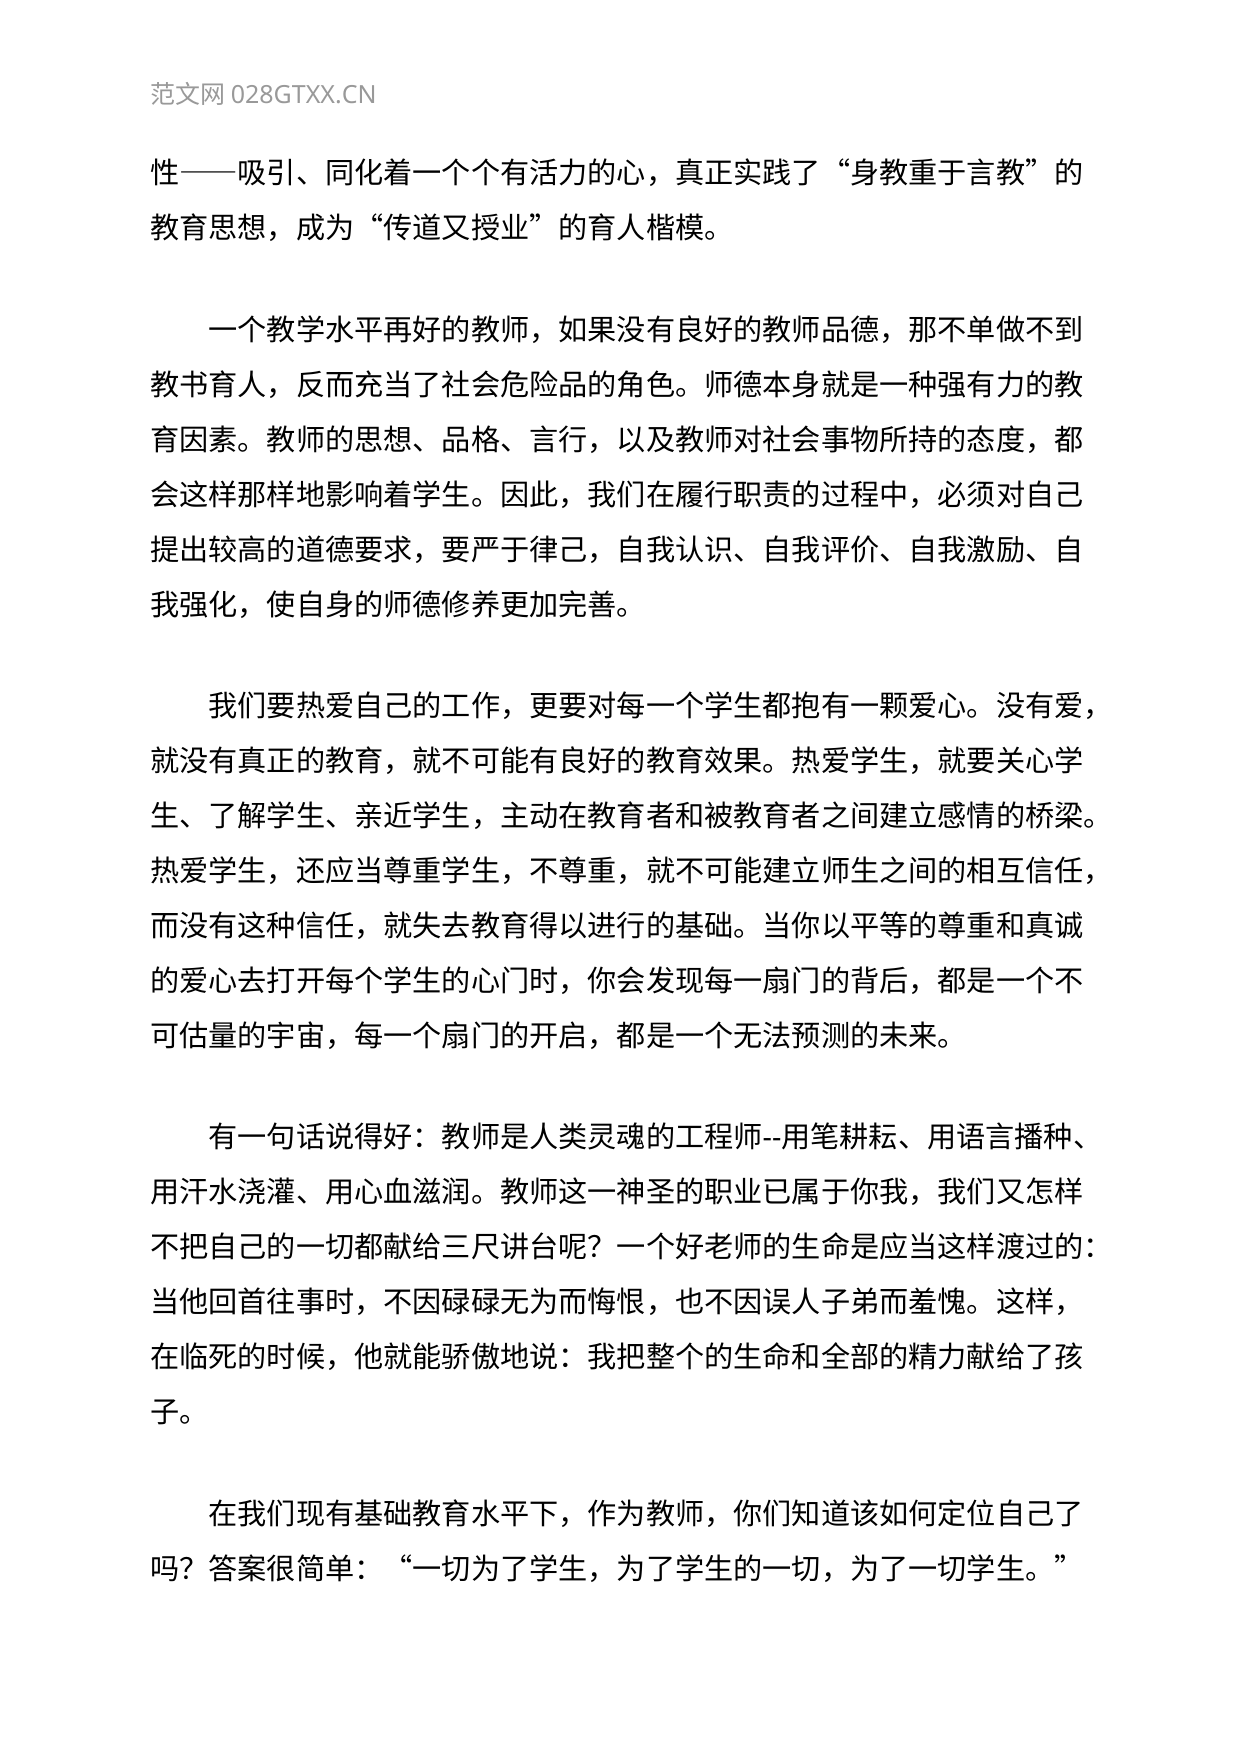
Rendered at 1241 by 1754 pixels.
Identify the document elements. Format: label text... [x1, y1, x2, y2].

text 我们要热爱自己的工作，更要对每一个学生都抱有一颗爱心。没有爱，就没有真正的教育，就不可能有良好的教育效果。热爱学生，就要关心学生、了解学生、亲近学生，主动在教育者和被教育者之间建立感情的桥梁。热爱学生，还应当尊重学生，不尊重，就不可能建立师生之间的相互信任，而没有这种信任，就失去教育得以进行的基础。当你以平等的尊重和真诚的爱心去打开每个学生的心门时，你会发现每一扇门的背后，都是一个不可估量的宇宙，每一个扇门的开启，都是一个无法预测的未来。 [150, 683, 1090, 1054]
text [150, 150, 1090, 247]
text 一个教学水平再好的教师，如果没有良好的教师品德，那不单做不到教书育人，反而充当了社会危险品的角色。师德本身就是一种强有力的教育因素。教师的思想、品格、言行，以及教师对社会事物所持的态度，都会这样那样地影响着学生。因此，我们在履行职责的过程中，必须对自己提出较高的道德要求，要严于律己，自我认识、自我评价、自我激励、自我强化，使自身的师德修养更加完善。 [150, 307, 1090, 623]
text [150, 1490, 1090, 1588]
text 有一句话说得好：教师是人类灵魂的工程师--用笔耕耘、用语言播种、用汗水浇灌、用心血滋润。教师这一神圣的职业已属于你我，我们又怎样不把自己的一切都献给三尺讲台呢？一个好老师的生命是应当这样渡过的：当他回首往事时，不因碌碌无为而悔恨，也不因误人子弟而羞愧。这样，在临死的时候，他就能骄傲地说：我把整个的生命和全部的精力献给了孩子。 [150, 1114, 1090, 1431]
